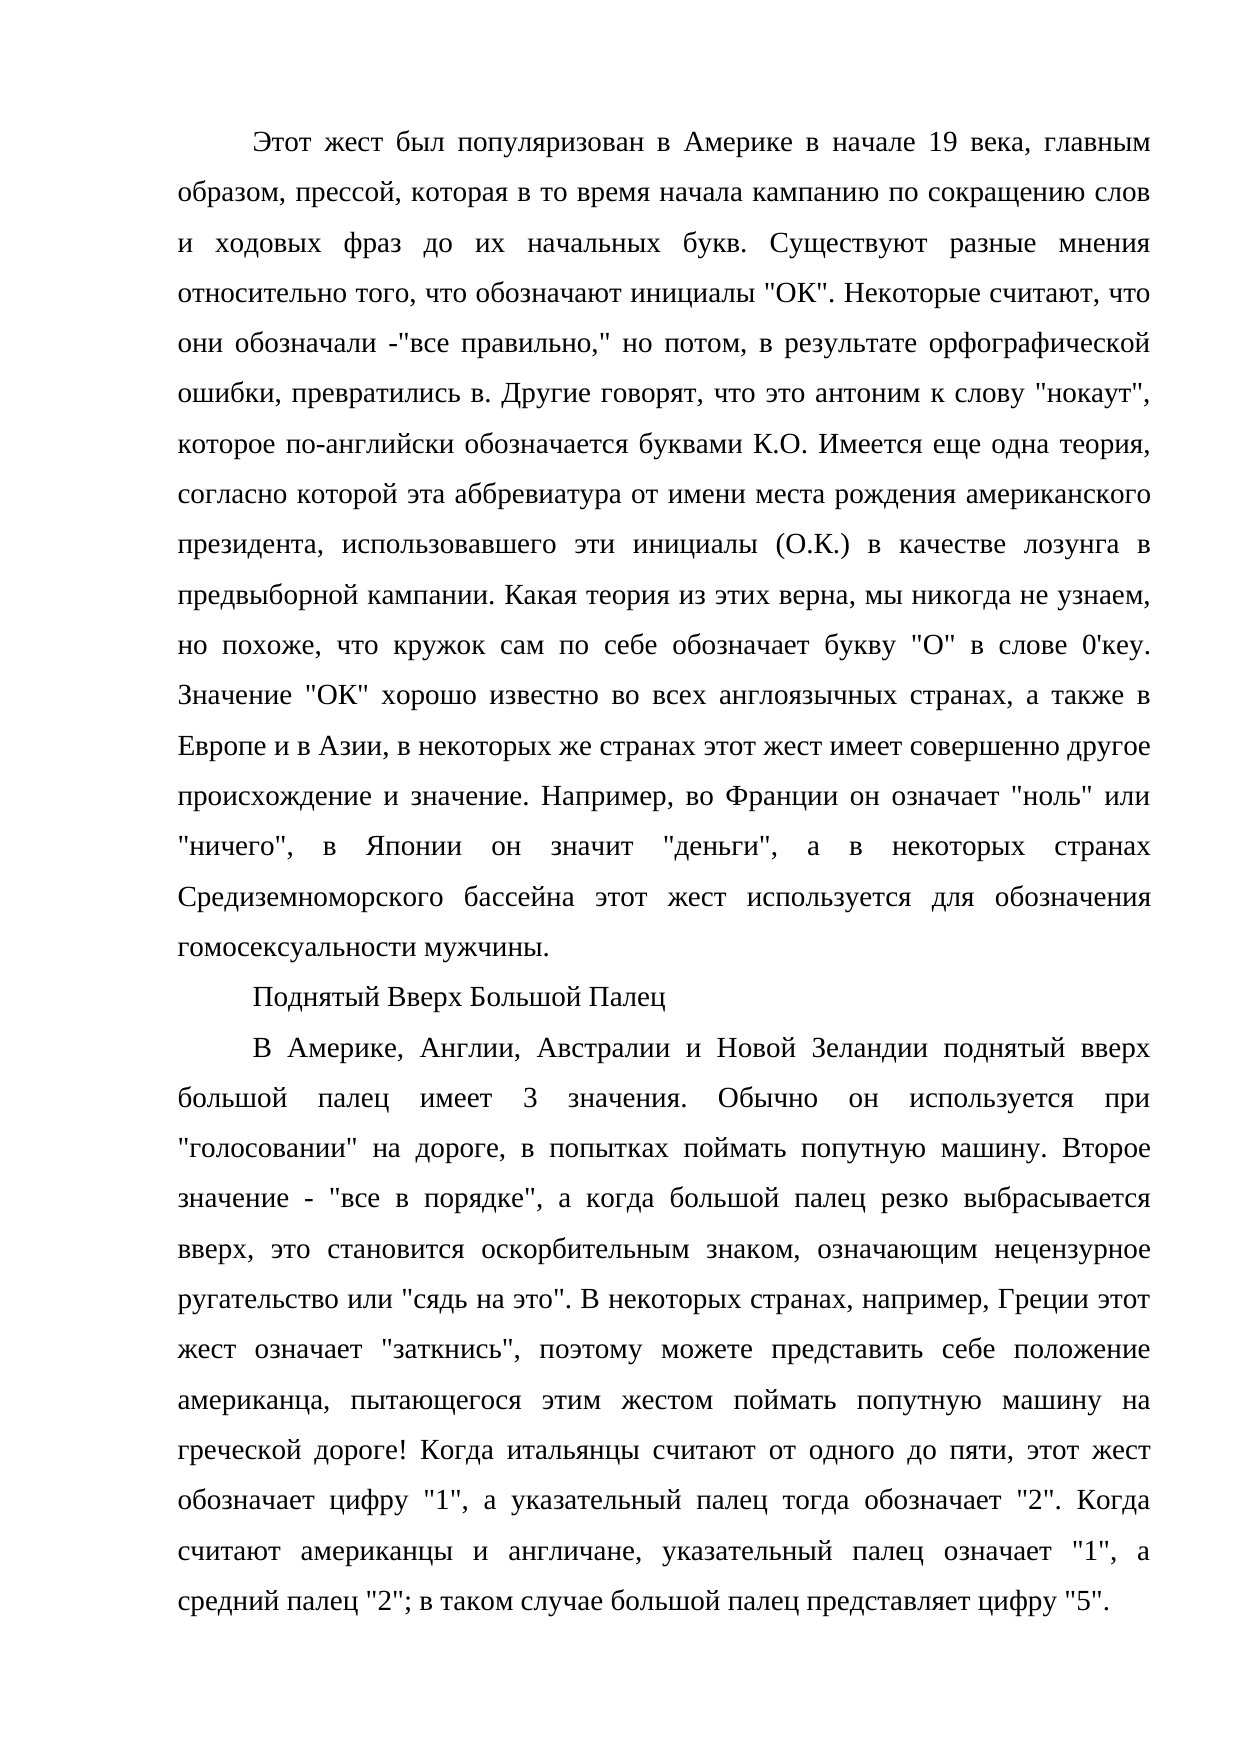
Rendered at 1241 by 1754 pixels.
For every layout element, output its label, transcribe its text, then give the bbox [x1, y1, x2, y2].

text В Америке, Англии, Австралии и Новой Зеландии поднятый вверх большой палец имеет 3 значения. Обычно он используется при "голосовании" на дороге, в попытках поймать попутную машину. Второе значение - "все в порядке", а когда большой палец резко выбрасывается вверх, это становится оскорбительным знаком, означающим нецензурное ругательство или "сядь на это". В некоторых странах, например, Греции этот жест означает "заткнись", поэтому можете представить себе положение американца, пытающегося этим жестом поймать попутную машину на греческой дороге! Когда итальянцы считают от одного до пяти, этот жест обозначает цифру "1", а указательный палец тогда обозначает "2". Когда считают американцы и англичане, указательный палец означает "1", а средний палец "2"; в таком случае большой палец представляет цифру "5". [177, 1030, 1152, 1617]
text Этот жест был популяризован в Америке в начале 19 века, главным образом, прессой, которая в то время начала кампанию по сокращению слов и ходовых фраз до их начальных букв. Существуют разные мнения относительно того, что обозначают инициалы "ОК". Некоторые считают, что они обозначали -"все правильно," но потом, в результате орфографической ошибки, превратились в. Другие говорят, что это антоним к слову "нокаут", которое по-английски обозначается буквами К.О. Имеется еще одна теория, согласно которой эта аббревиатура от имени места рождения американского президента, использовавшего эти инициалы (О.К.) в качестве лозунга в предвыборной кампании. Какая теория из этих верна, мы никогда не узнаем, но похоже, что кружок сам по себе обозначает букву "О" в слове 0'кеу. Значение "ОК" хорошо известно во всех англоязычных странах, а также в Европе и в Азии, в некоторых же странах этот жест имеет совершенно другое происхождение и значение. Например, во Франции он означает "ноль" или "ничего", в Японии он значит "деньги", а в некоторых странах Средиземноморского бассейна этот жест используется для обозначения гомосексуальности мужчины. [177, 124, 1152, 963]
text Поднятый Вверх Большой Палец [177, 979, 1152, 1013]
